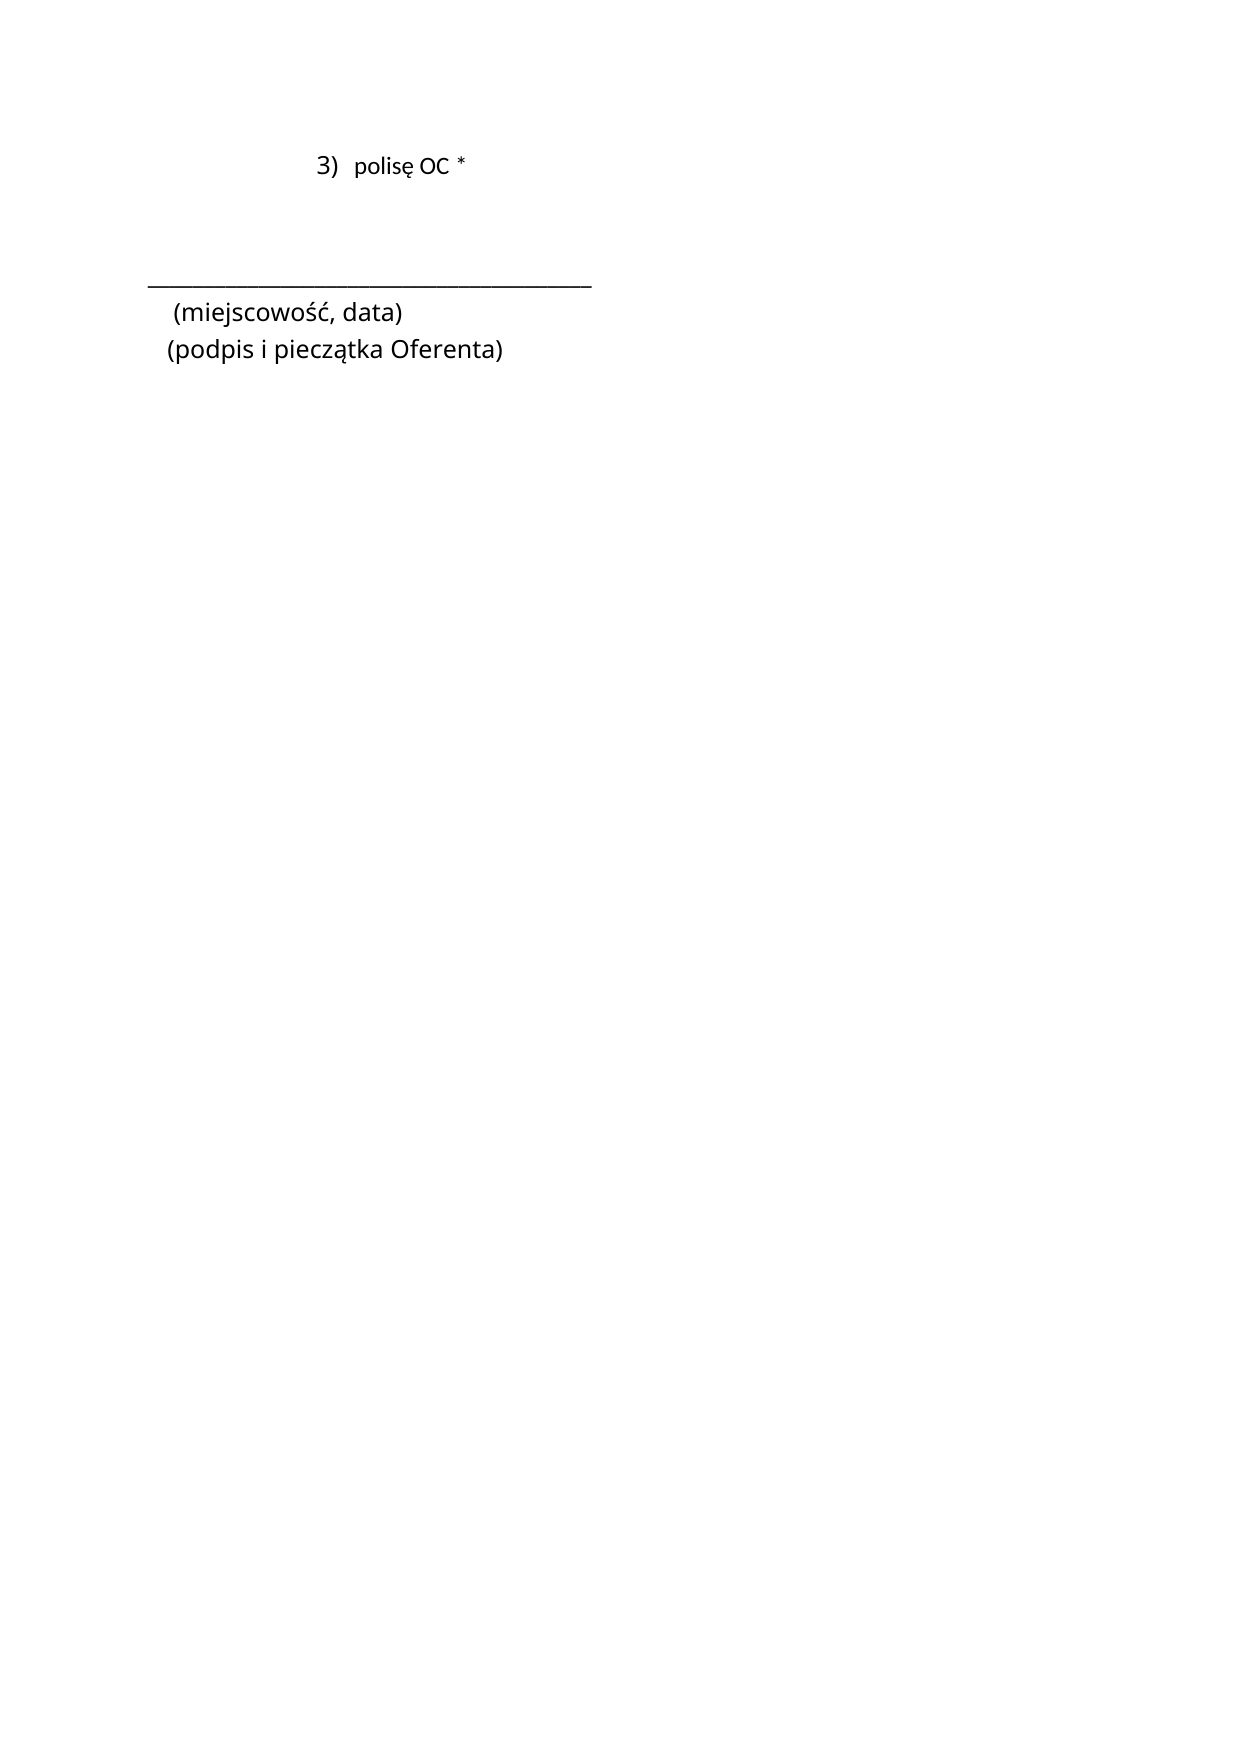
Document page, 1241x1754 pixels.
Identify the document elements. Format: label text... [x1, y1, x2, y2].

text (miejscowość, data) [148, 295, 1093, 329]
text ________________________________________ [148, 258, 1093, 292]
list polisę OC * [316, 148, 1093, 182]
text (podpis i pieczątka Oferenta) [148, 331, 1093, 366]
